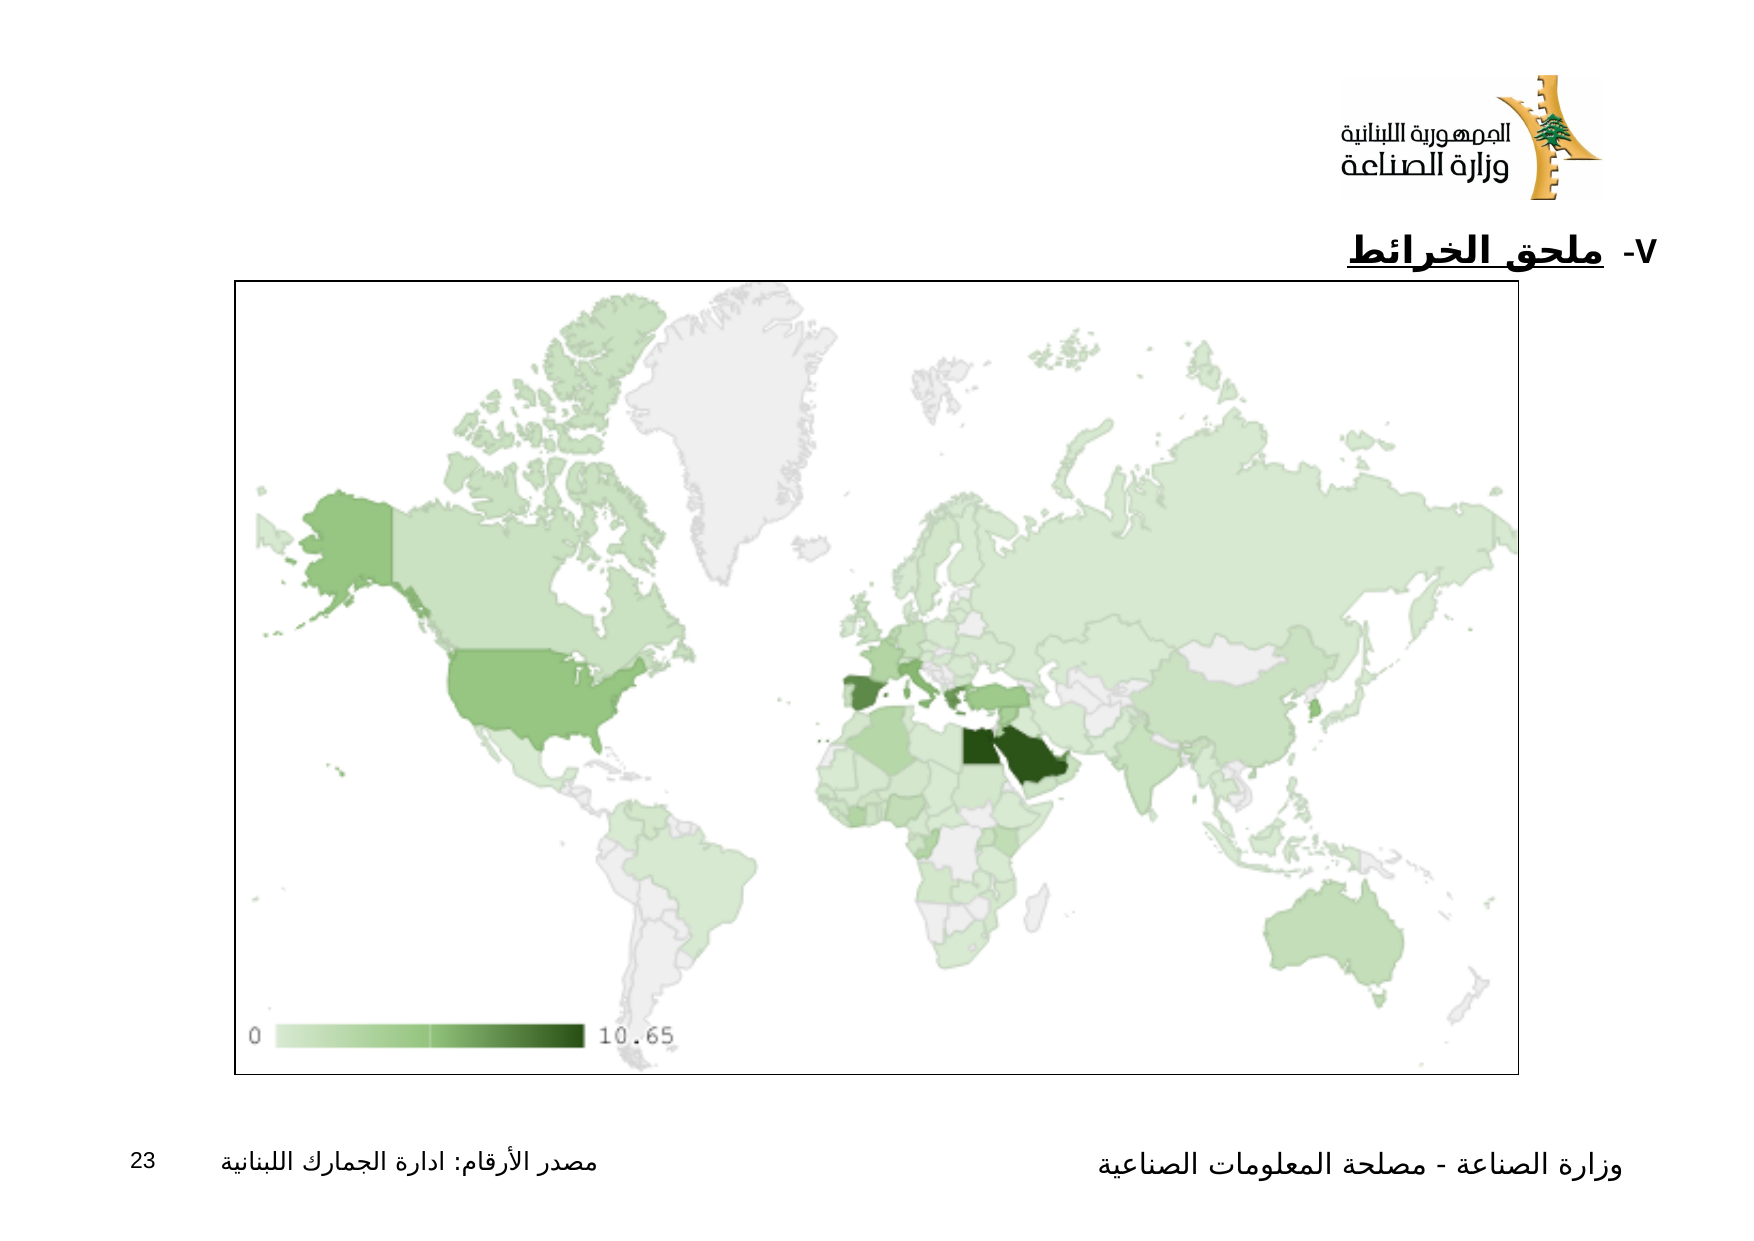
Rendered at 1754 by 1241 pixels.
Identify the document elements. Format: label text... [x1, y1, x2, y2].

picture [1341, 75, 1604, 200]
subtitle ملحق الخرائط [150, 228, 1604, 273]
picture [236, 282, 1518, 1074]
